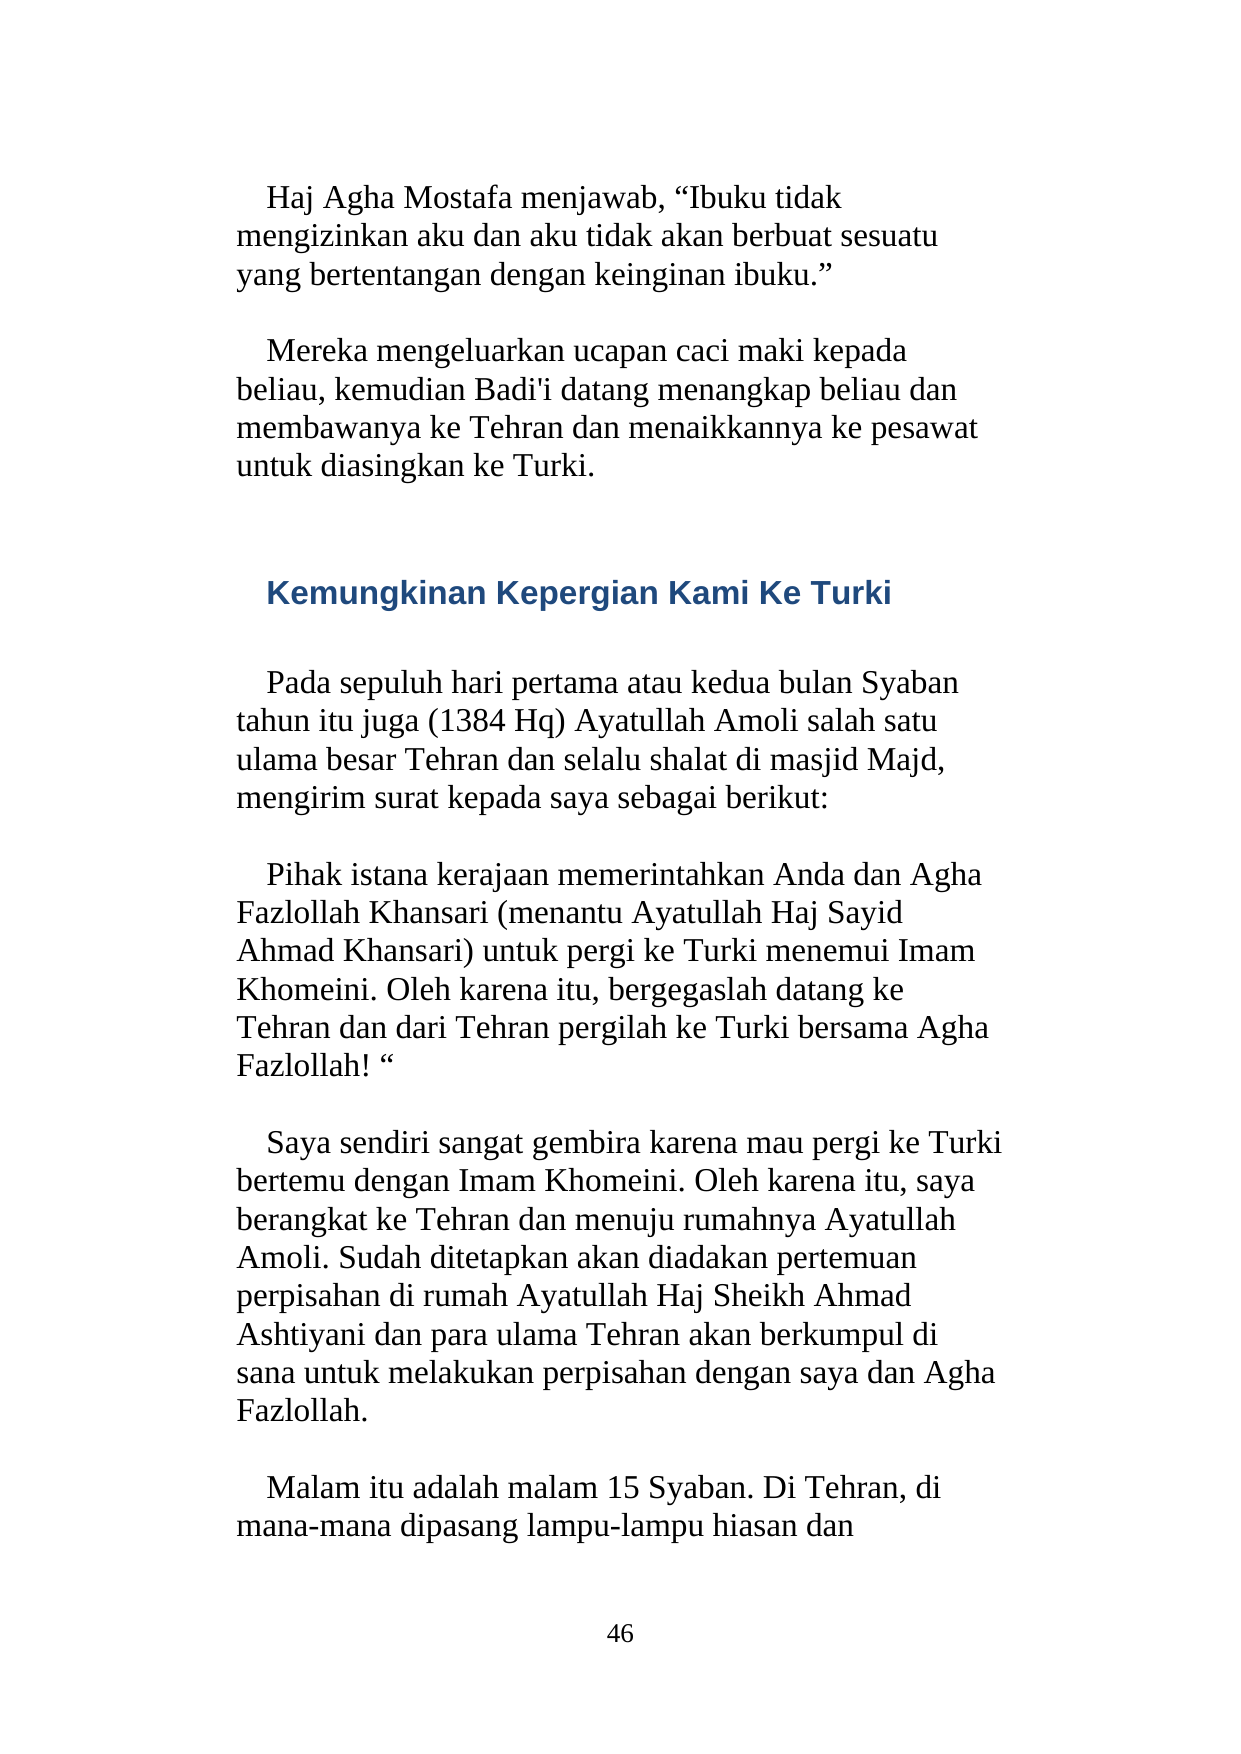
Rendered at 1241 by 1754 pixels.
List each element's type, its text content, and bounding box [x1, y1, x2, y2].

subtitle Kemungkinan Kepergian Kami Ke Turki [236, 573, 1004, 611]
text Haj Agha Mostafa menjawab, “Ibuku tidak mengizinkan aku dan aku tidak akan berbuat sesuatu yang bertentangan dengan keinginan ibuku.” [236, 177, 1004, 292]
text Pada sepuluh hari pertama atau kedua bulan Syaban tahun itu juga (1384 Hq) Ayatullah Amoli salah satu ulama besar Tehran dan selalu shalat di masjid Majd, mengirim surat kepada saya sebagai berikut: [236, 662, 1004, 816]
text Pihak istana kerajaan memerintahkan Anda dan Agha Fazlollah Khansari (menantu Ayatullah Haj Sayid Ahmad Khansari) untuk pergi ke Turki menemui Imam Khomeini. Oleh karena itu, bergegaslah datang ke Tehran dan dari Tehran pergilah ke Turki bersama Agha Fazlollah! “ [236, 854, 1004, 1084]
text Saya sendiri sangat gembira karena mau pergi ke Turki bertemu dengan Imam Khomeini. Oleh karena itu, saya berangkat ke Tehran dan menuju rumahnya Ayatullah Amoli. Sudah ditetapkan akan diadakan pertemuan perpisahan di rumah Ayatullah Haj Sheikh Ahmad Ashtiyani dan para ulama Tehran akan berkumpul di sana untuk melakukan perpisahan dengan saya dan Agha Fazlollah. [236, 1122, 1004, 1429]
text Mereka mengeluarkan ucapan caci maki kepada beliau, kemudian Badi'i datang menangkap beliau dan membawanya ke Tehran dan menaikkannya ke pesawat untuk diasingkan ke Turki. [236, 331, 1004, 484]
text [236, 1467, 1004, 1544]
